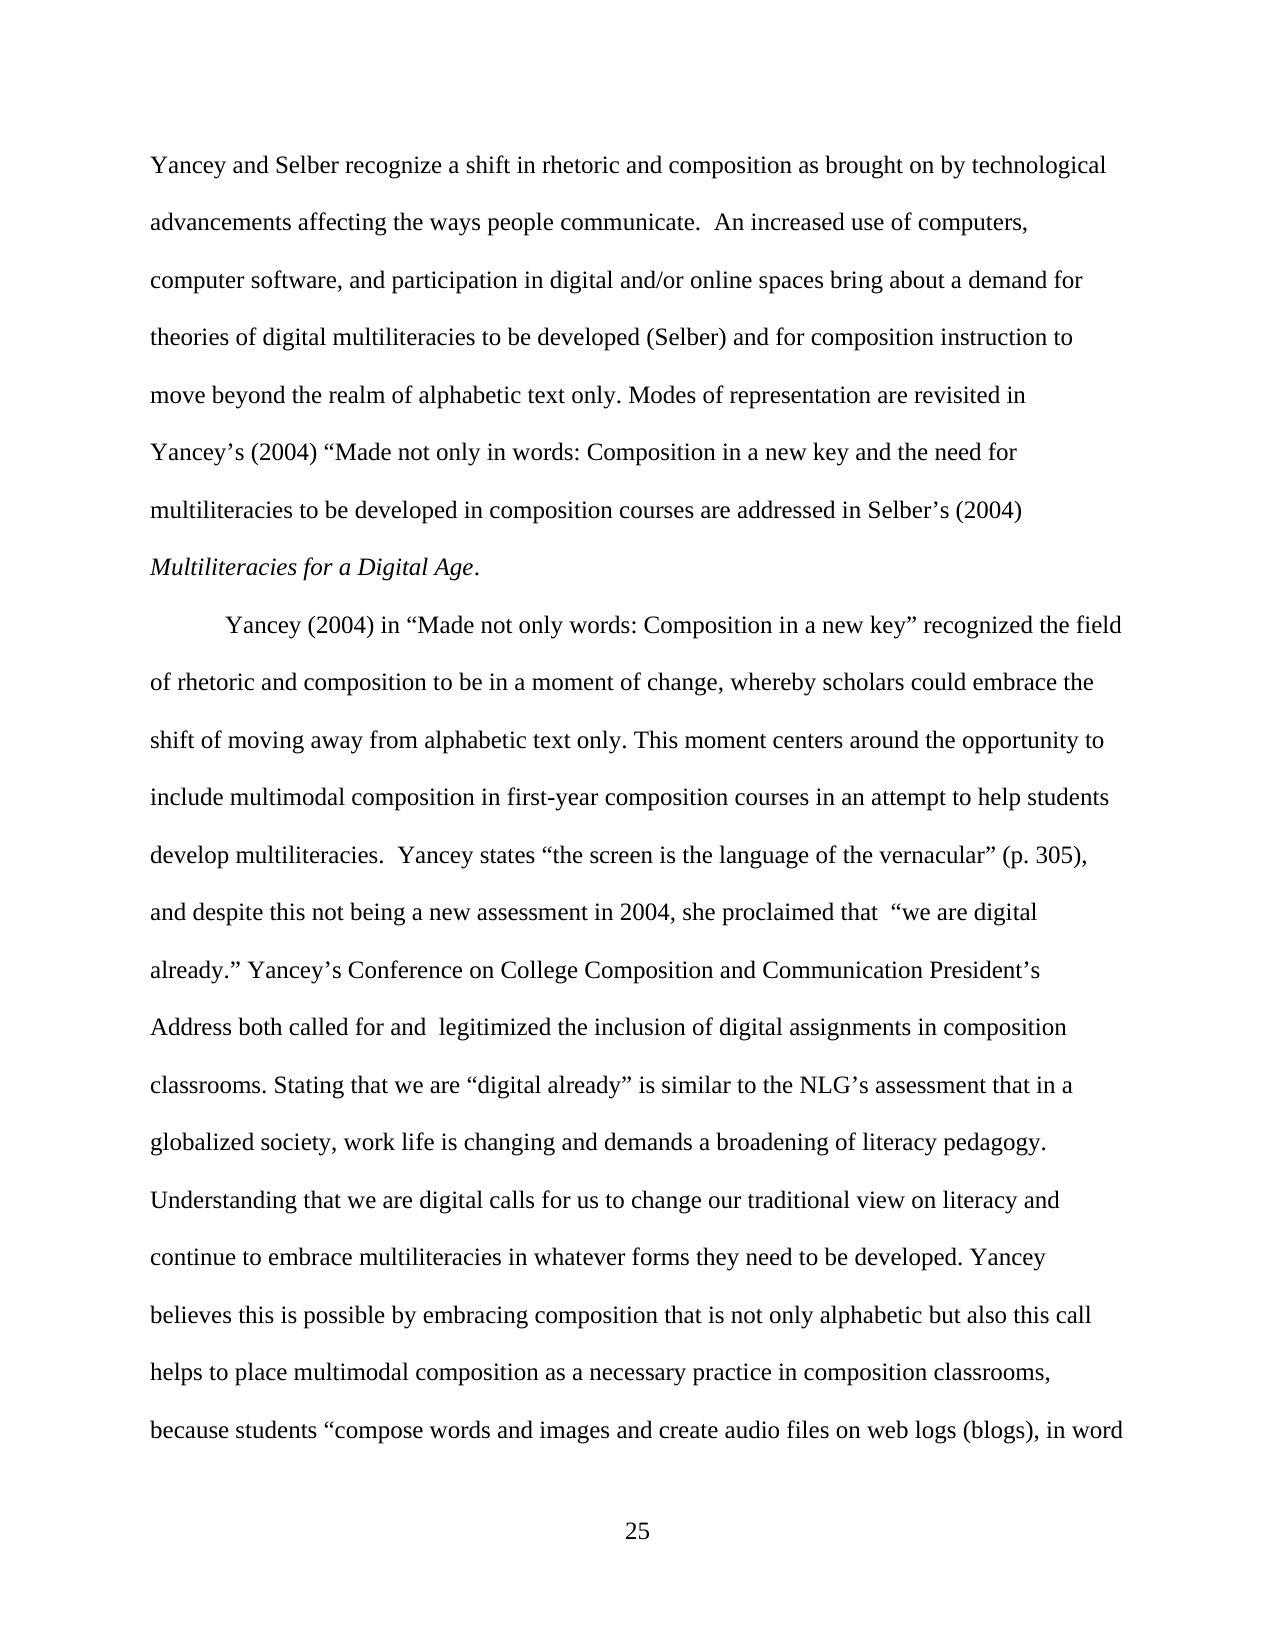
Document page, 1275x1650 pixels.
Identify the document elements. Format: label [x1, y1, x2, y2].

text [150, 610, 1125, 1444]
text [150, 150, 1125, 581]
